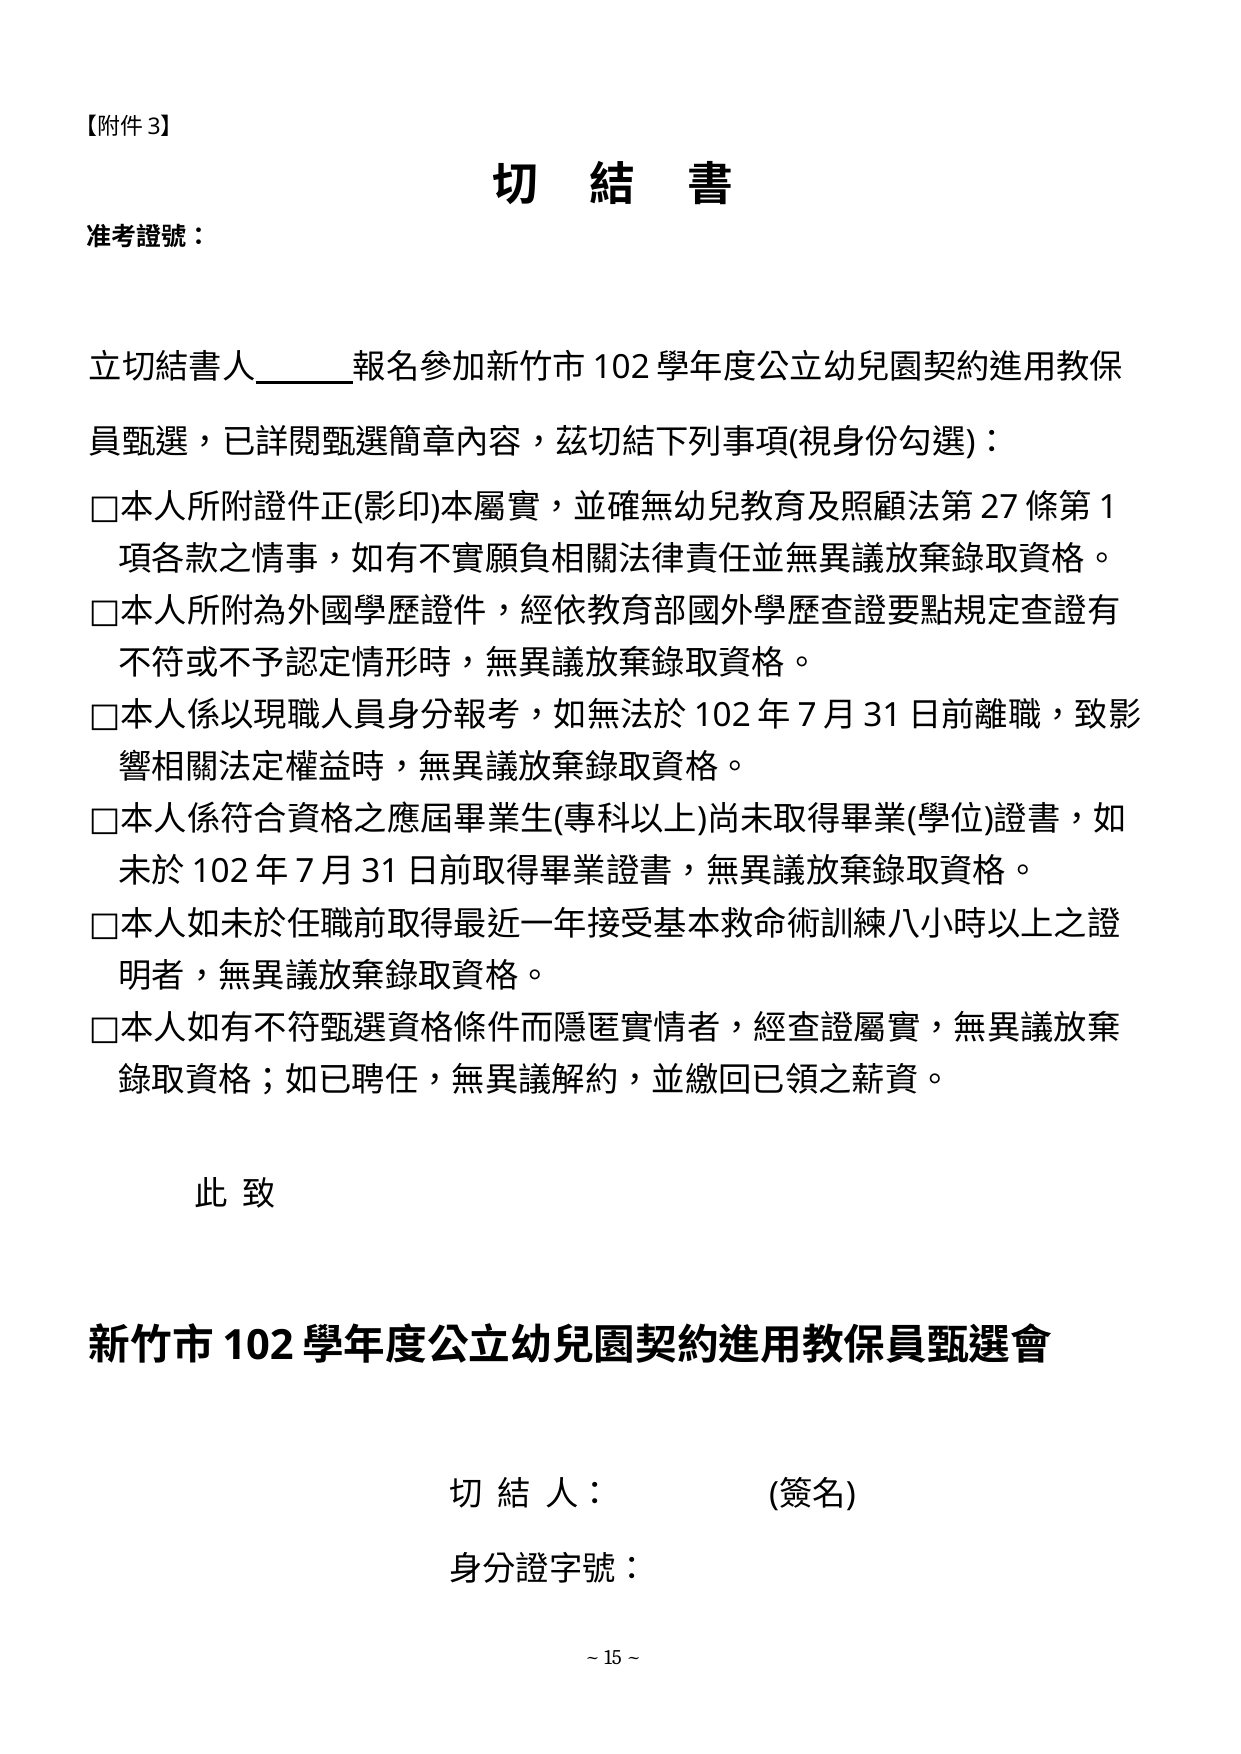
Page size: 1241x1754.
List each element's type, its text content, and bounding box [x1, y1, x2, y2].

text 【附件3】 [74, 106, 1152, 143]
text □本人所附為外國學歷證件，經依教育部國外學歷查證要點規定查證有不符或不予認定情形時，無異議放棄錄取資格。 [89, 581, 1152, 685]
text 切 結 書 [74, 143, 1152, 218]
text 此 致 [74, 1154, 1152, 1229]
text □本人係以現職人員身分報考，如無法於102年7月31日前離職，致影響相關法定權益時，無異議放棄錄取資格。 [89, 685, 1152, 789]
text □本人如未於任職前取得最近一年接受基本救命術訓練八小時以上之證明者，無異議放棄錄取資格。 [89, 893, 1152, 997]
text □本人係符合資格之應屆畢業生(專科以上)尚未取得畢業(學位)證書，如未於102年7月31日前取得畢業證書，無異議放棄錄取資格。 [89, 789, 1152, 893]
text 新竹市102學年度公立幼兒園契約進用教保員甄選會 [89, 1304, 1152, 1379]
text 准考證號： [74, 218, 1152, 252]
text □本人如有不符甄選資格條件而隱匿實情者，經查證屬實，無異議放棄錄取資格；如已聘任，無異議解約，並繳回已領之薪資。 [89, 997, 1152, 1102]
text 立切結書人 報名參加新竹市102學年度公立幼兒園契約進用教保員甄選，已詳閱甄選簡章內容，茲切結下列事項(視身份勾選)： [89, 327, 1152, 477]
text 切 結 人： (簽名) [449, 1454, 1152, 1529]
text 身分證字號： [449, 1529, 1152, 1604]
text □本人所附證件正(影印)本屬實，並確無幼兒教育及照顧法第27條第1項各款之情事，如有不實願負相關法律責任並無異議放棄錄取資格。 [89, 477, 1152, 581]
